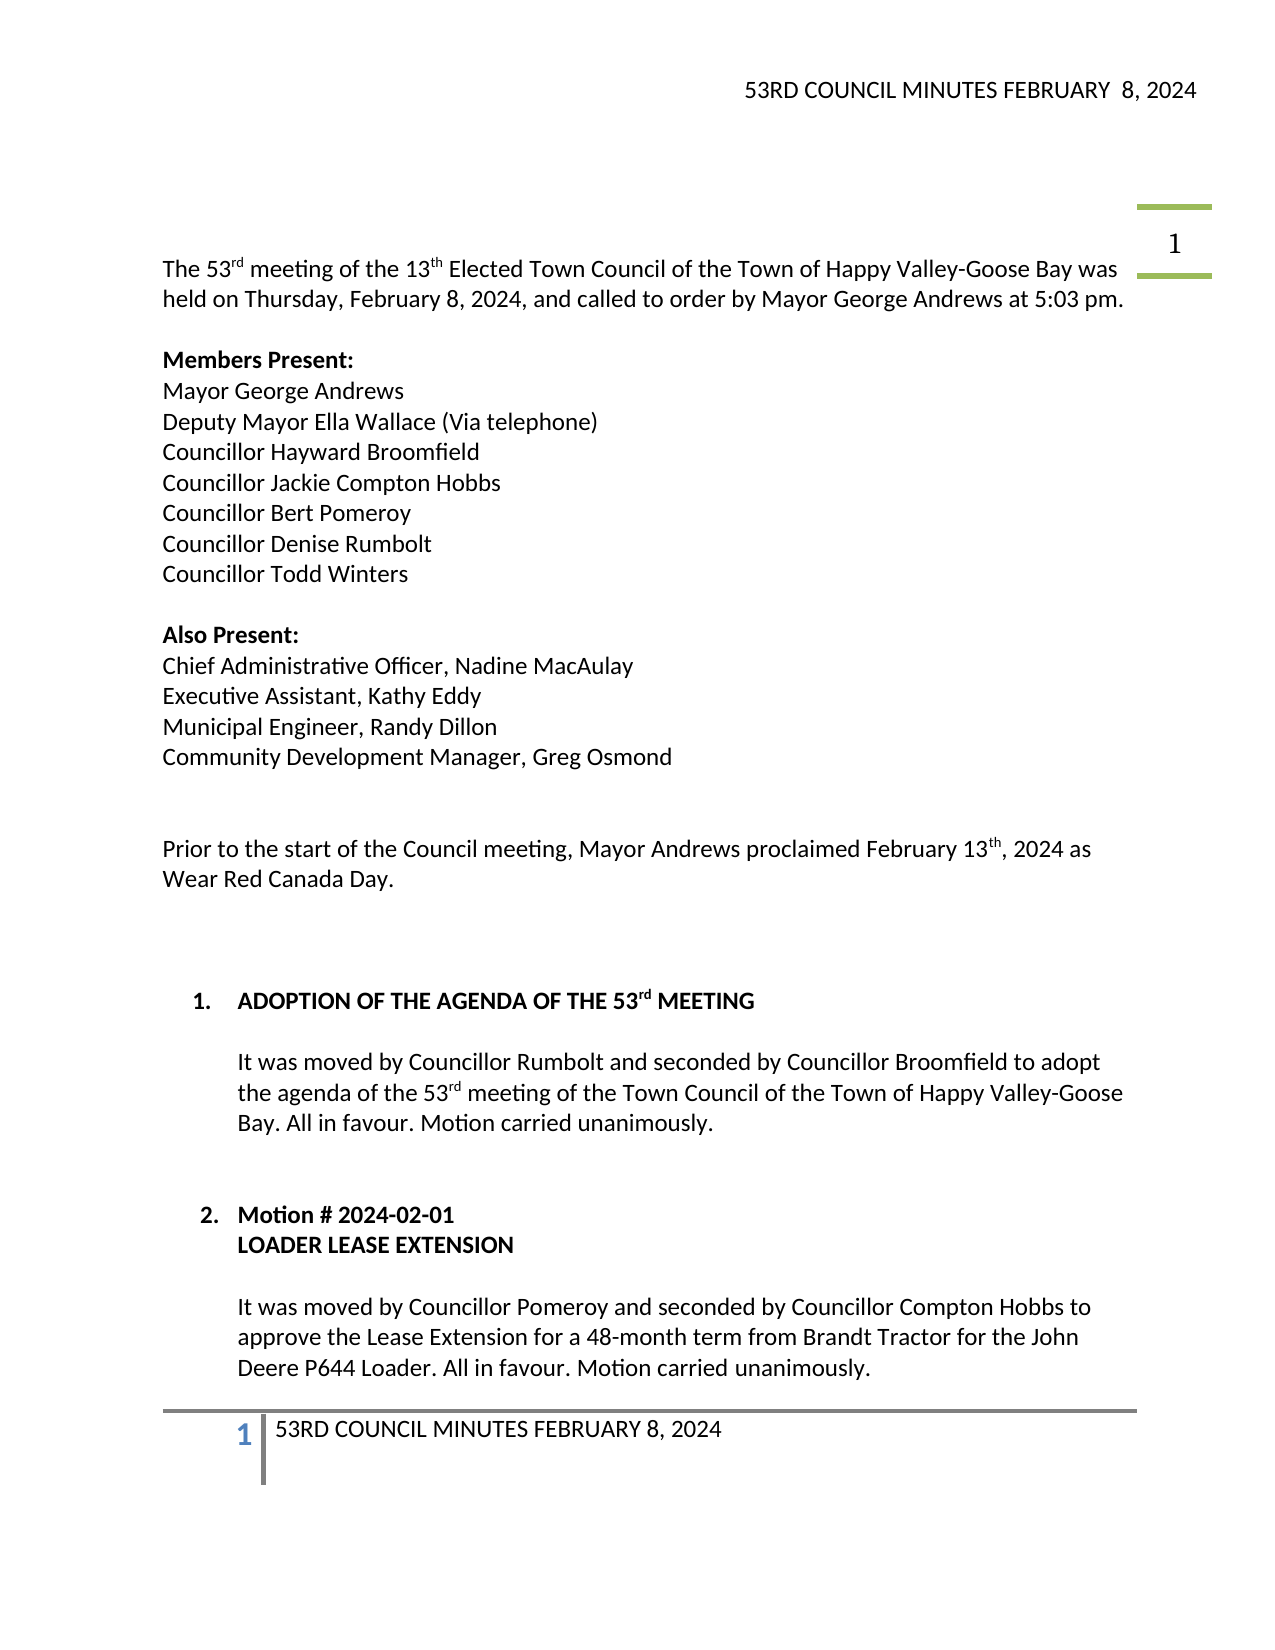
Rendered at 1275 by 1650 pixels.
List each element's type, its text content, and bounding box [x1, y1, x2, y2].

text Mayor George Andrews [162, 375, 1137, 406]
text The 53rd meeting of the 13th Elected Town Council of the Town of Happy Valley-Goose Bay was held on Thursday, February 8, 2024, and called to order by Mayor George Andrews at 5:03 pm. [162, 253, 1137, 314]
text Municipal Engineer, Randy Dillon [162, 711, 1137, 741]
text Also Present: [162, 619, 1137, 650]
text Councillor Hayward Broomfield [162, 436, 1137, 467]
text Executive Assistant, Kathy Eddy [162, 680, 1137, 711]
text Councillor Todd Winters [162, 558, 1137, 589]
text Chief Administrative Officer, Nadine MacAulay [162, 650, 1137, 680]
list LOADER LEASE EXTENSION [237, 1230, 1137, 1260]
list Motion # 2024-02-01 [200, 1199, 1137, 1230]
text Deputy Mayor Ella Wallace (Via telephone) [162, 406, 1137, 436]
text Wear Red Canada Day. [162, 863, 1137, 894]
list It was moved by Councillor Rumbolt and seconded by Councillor Broomfield to adopt the agenda of the 53rd meeting of the Town Council of the Town of Happy Valley-Goose Bay. All in favour. Motion carried unanimously. [237, 1047, 1137, 1138]
text Community Development Manager, Greg Osmond [162, 741, 1137, 772]
text Councillor Jackie Compton Hobbs [162, 467, 1137, 497]
list ADOPTION OF THE AGENDA OF THE 53rd MEETING [192, 986, 1137, 1016]
text Prior to the start of the Council meeting, Mayor Andrews proclaimed February 13th, 2024 as [162, 833, 1137, 863]
text Members Present: [162, 344, 1137, 375]
text It was moved by Councillor Pomeroy and seconded by Councillor Compton Hobbs to approve the Lease Extension for a 48-month term from Brandt Tractor for the John Deere P644 Loader. All in favour. Motion carried unanimously. [237, 1291, 1137, 1382]
text Councillor Bert Pomeroy [162, 497, 1137, 528]
text Councillor Denise Rumbolt [162, 528, 1137, 558]
